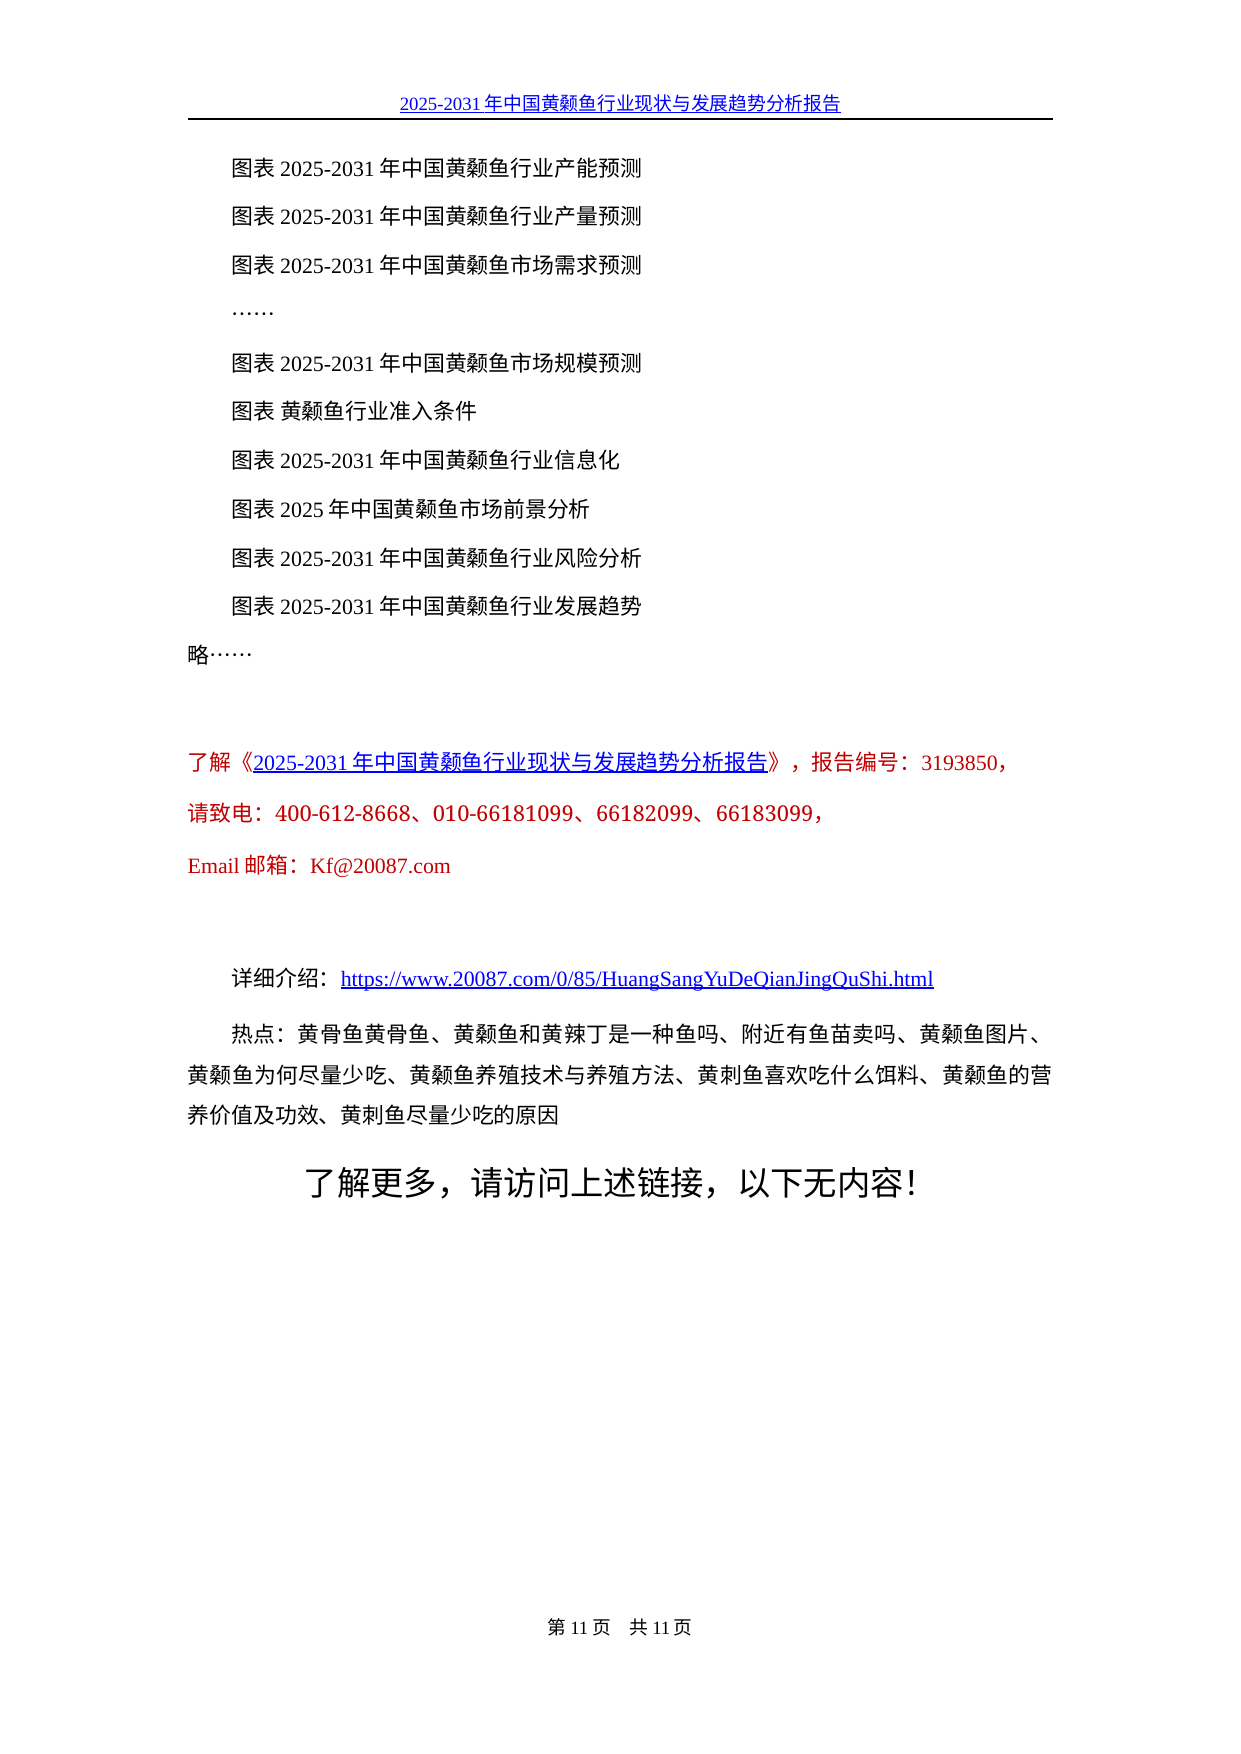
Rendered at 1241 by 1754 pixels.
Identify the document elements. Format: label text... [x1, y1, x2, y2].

text 详细介绍：https://www.20087.com/0/85/HuangSangYuDeQianJingQuShi.html [187, 960, 1053, 993]
text 热点：黄骨鱼黄骨鱼、黄颡鱼和黄辣丁是一种鱼吗、附近有鱼苗卖吗、黄颡鱼图片、黄颡鱼为何尽量少吃、黄颡鱼养殖技术与养殖方法、黄刺鱼喜欢吃什么饵料、黄颡鱼的营养价值及功效、黄刺鱼尽量少吃的原因 [187, 1017, 1053, 1131]
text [187, 150, 1053, 670]
text Email邮箱：Kf@20087.com [187, 847, 1053, 880]
text 请致电：400-612-8668、010-66181099、66182099、66183099， [187, 796, 1053, 828]
title 了解更多，请访问上述链接，以下无内容！ [187, 1148, 1053, 1213]
text 了解《2025-2031年中国黄颡鱼行业现状与发展趋势分析报告》，报告编号：3193850， [187, 744, 1053, 777]
